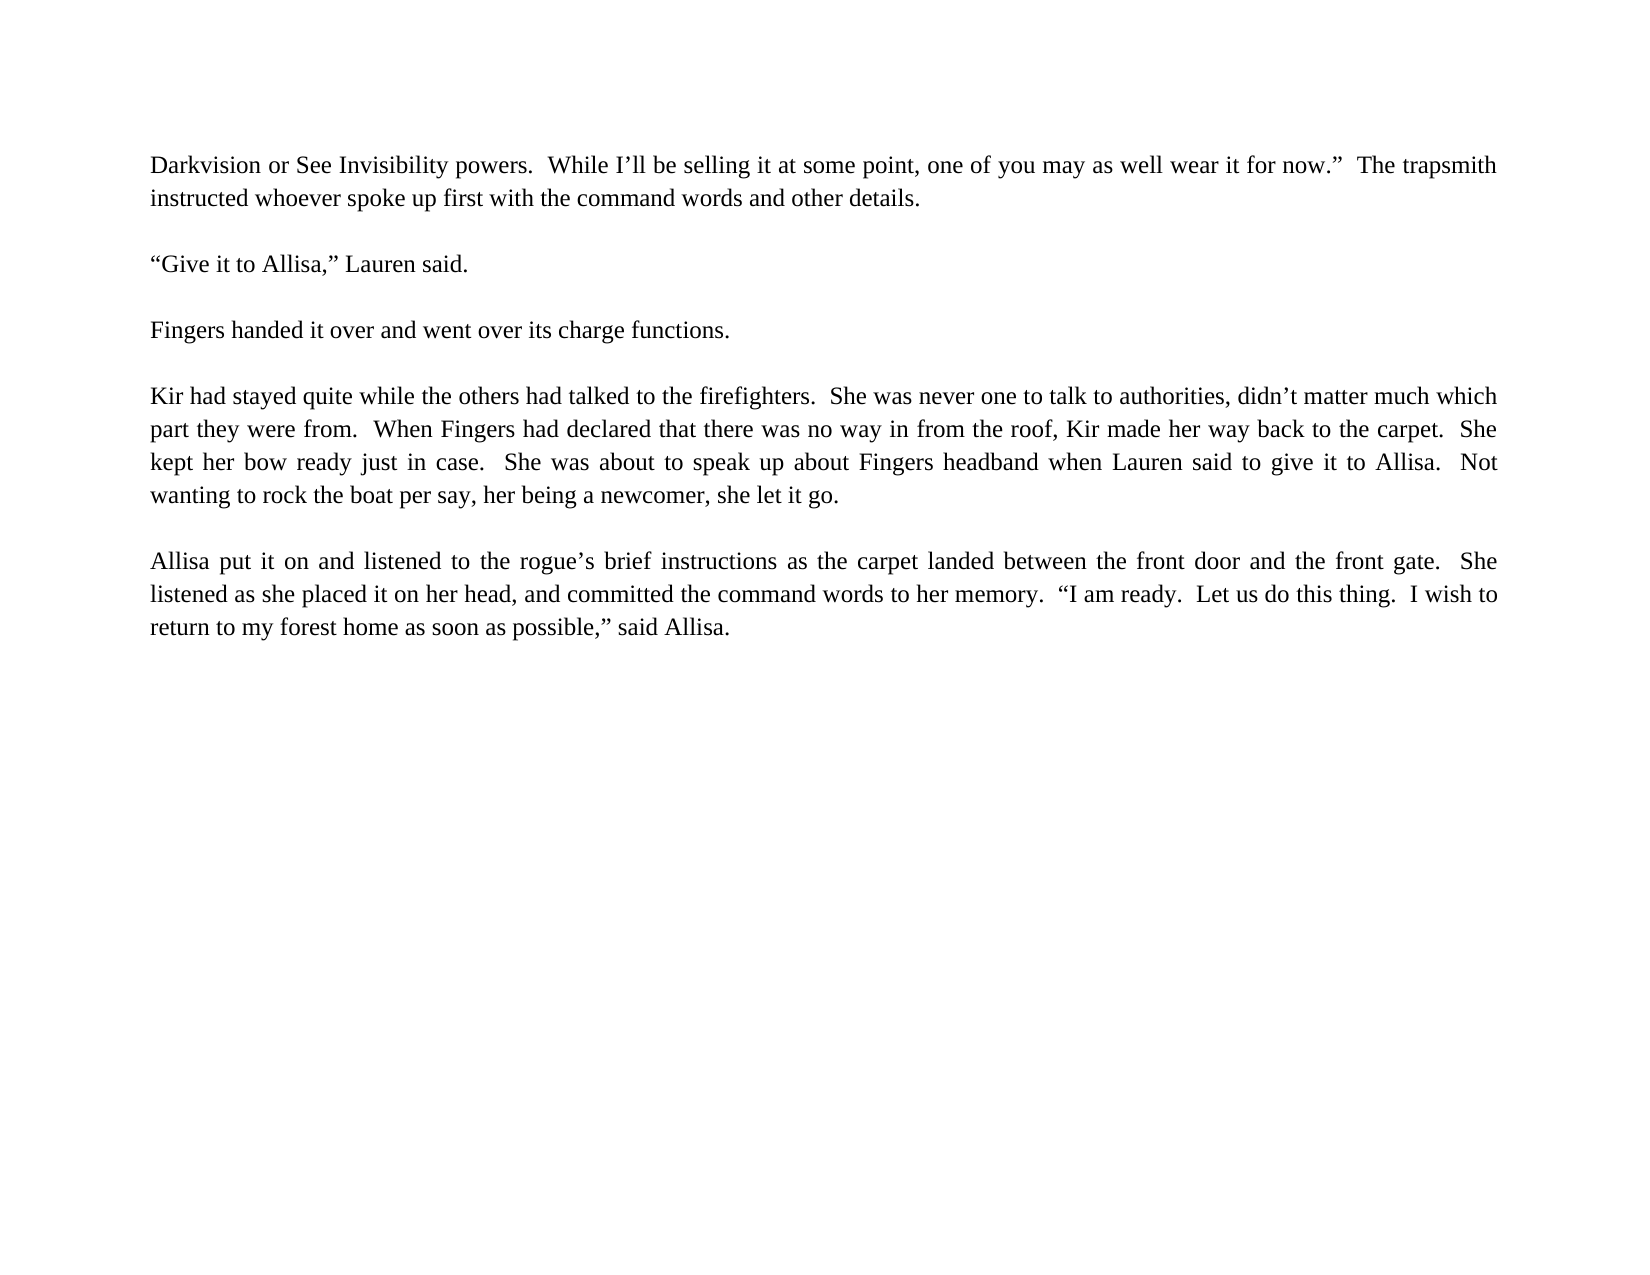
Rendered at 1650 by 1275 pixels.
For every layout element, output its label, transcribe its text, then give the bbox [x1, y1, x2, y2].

text Kir had stayed quite while the others had talked to the firefighters. She was never one to talk to authorities, didn’t matter much which part they were from. When Fingers had declared that there was no way in from the roof, Kir made her way back to the carpet. She kept her bow ready just in case. She was about to speak up about Fingers headband when Lauren said to give it to Allisa. Not wanting to rock the boat per say, her being a newcomer, she let it go. [150, 381, 1500, 509]
text “Give it to Allisa,” Lauren said. [150, 249, 1500, 278]
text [150, 150, 1500, 212]
text Fingers handed it over and went over its charge functions. [150, 315, 1500, 344]
text Allisa put it on and listened to the rogue’s brief instructions as the carpet landed between the front door and the front gate. She listened as she placed it on her head, and committed the command words to her memory. “I am ready. Let us do this thing. I wish to return to my forest home as soon as possible,” said Allisa. [150, 546, 1500, 641]
